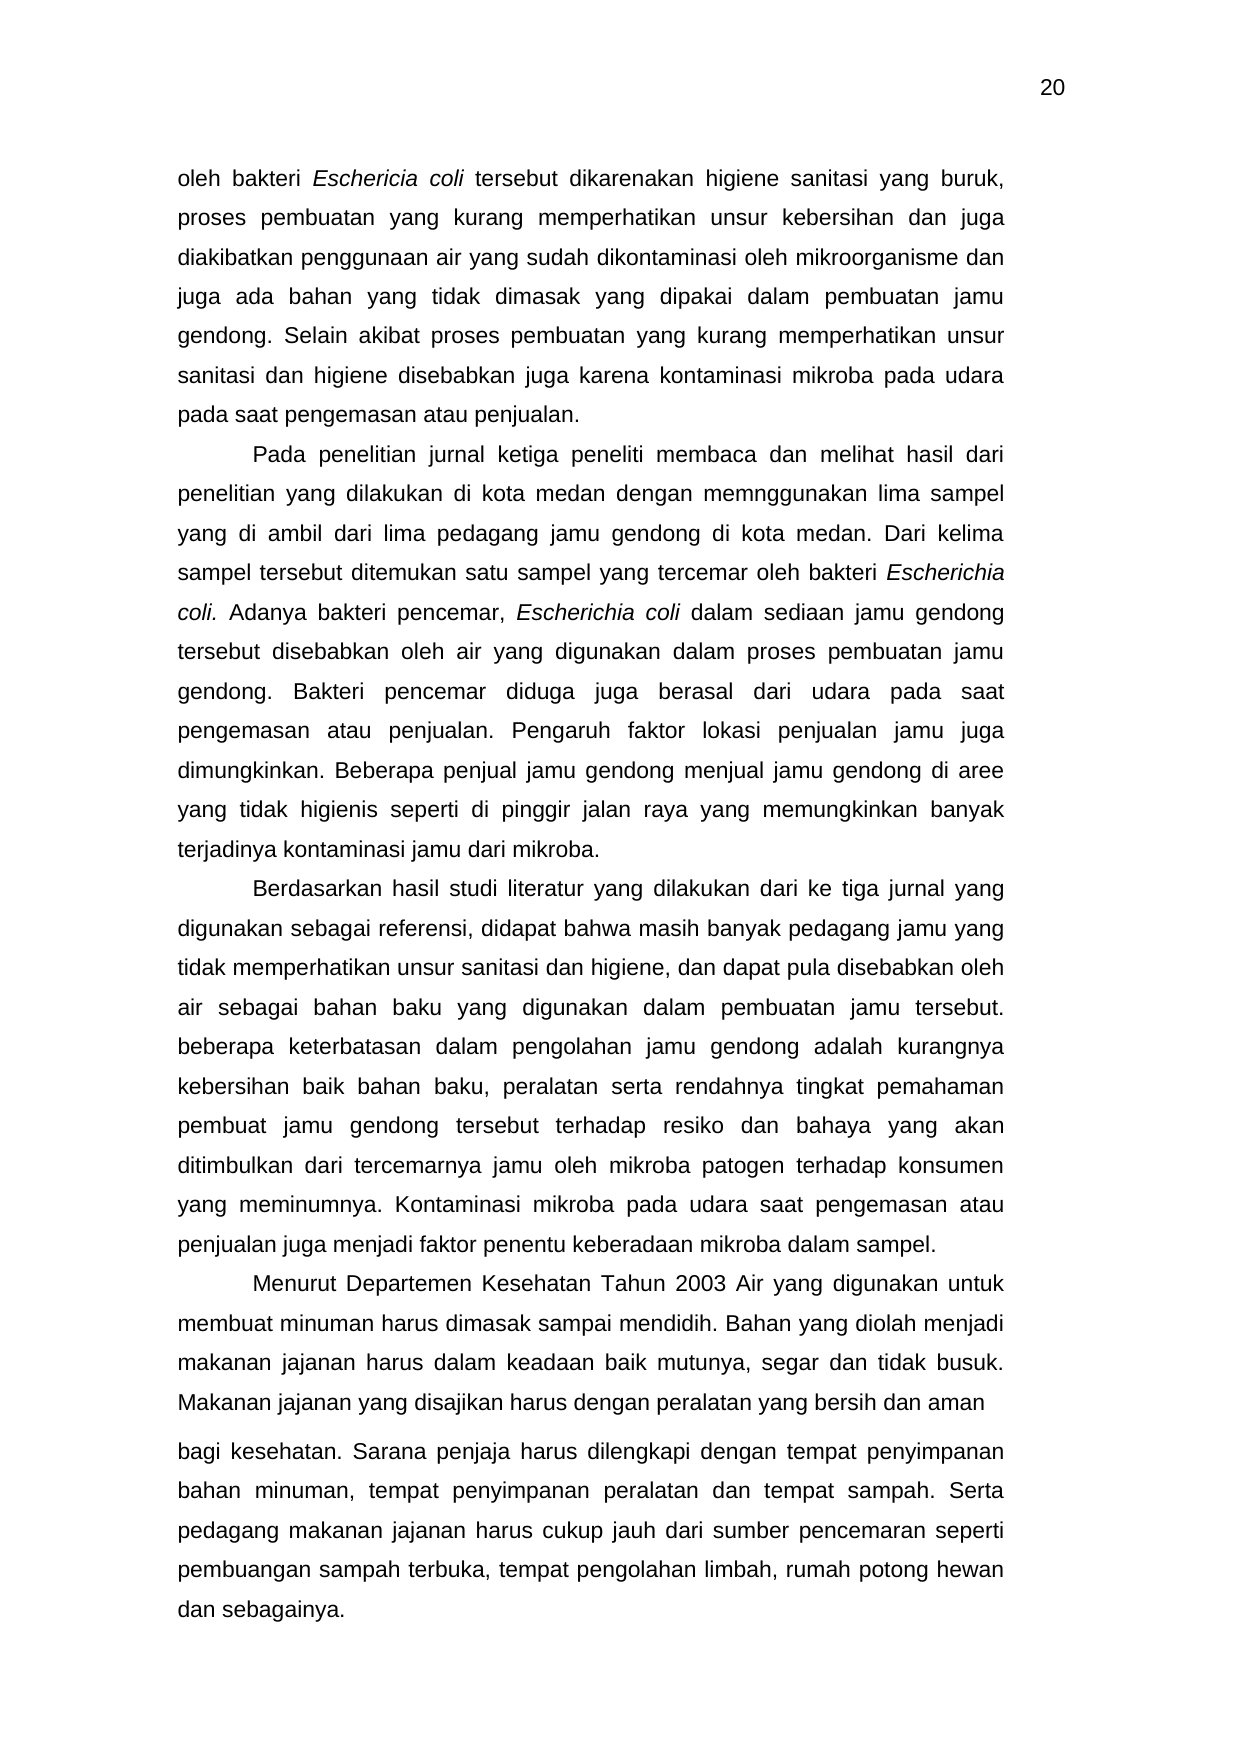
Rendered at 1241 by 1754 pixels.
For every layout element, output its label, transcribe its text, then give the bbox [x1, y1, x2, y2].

text bagi kesehatan. Sarana penjaja harus dilengkapi dengan tempat penyimpanan bahan minuman, tempat penyimpanan peralatan dan tempat sampah. Serta pedagang makanan jajanan harus cukup jauh dari sumber pencemaran seperti pembuangan sampah terbuka, tempat pengolahan limbah, rumah potong hewan dan sebagainya. [177, 1438, 1005, 1622]
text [177, 164, 1004, 428]
text Pada penelitian jurnal ketiga peneliti membaca dan melihat hasil dari penelitian yang dilakukan di kota medan dengan memnggunakan lima sampel yang di ambil dari lima pedagang jamu gendong di kota medan. Dari kelima sampel tersebut ditemukan satu sampel yang tercemar oleh bakteri Escherichia coli. Adanya bakteri pencemar, Escherichia coli dalam sediaan jamu gendong tersebut disebabkan oleh air yang digunakan dalam proses pembuatan jamu gendong. Bakteri pencemar diduga juga berasal dari udara pada saat pengemasan atau penjualan. Pengaruh faktor lokasi penjualan jamu juga dimungkinkan. Beberapa penjual jamu gendong menjual jamu gendong di aree yang tidak higienis seperti di pinggir jalan raya yang memungkinkan banyak terjadinya kontaminasi jamu dari mikroba. [177, 441, 1005, 862]
text Berdasarkan hasil studi literatur yang dilakukan dari ke tiga jurnal yang digunakan sebagai referensi, didapat bahwa masih banyak pedagang jamu yang tidak memperhatikan unsur sanitasi dan higiene, dan dapat pula disebabkan oleh air sebagai bahan baku yang digunakan dalam pembuatan jamu tersebut. beberapa keterbatasan dalam pengolahan jamu gendong adalah kurangnya kebersihan baik bahan baku, peralatan serta rendahnya tingkat pemahaman pembuat jamu gendong tersebut terhadap resiko dan bahaya yang akan ditimbulkan dari tercemarnya jamu oleh mikroba patogen terhadap konsumen yang meminumnya. Kontaminasi mikroba pada udara saat pengemasan atau penjualan juga menjadi faktor penentu keberadaan mikroba dalam sampel. [177, 875, 1005, 1257]
text Menurut Departemen Kesehatan Tahun 2003 Air yang digunakan untuk membuat minuman harus dimasak sampai mendidih. Bahan yang diolah menjadi makanan jajanan harus dalam keadaan baik mutunya, segar dan tidak busuk. Makanan jajanan yang disajikan harus dengan peralatan yang bersih dan aman [177, 1270, 1004, 1415]
